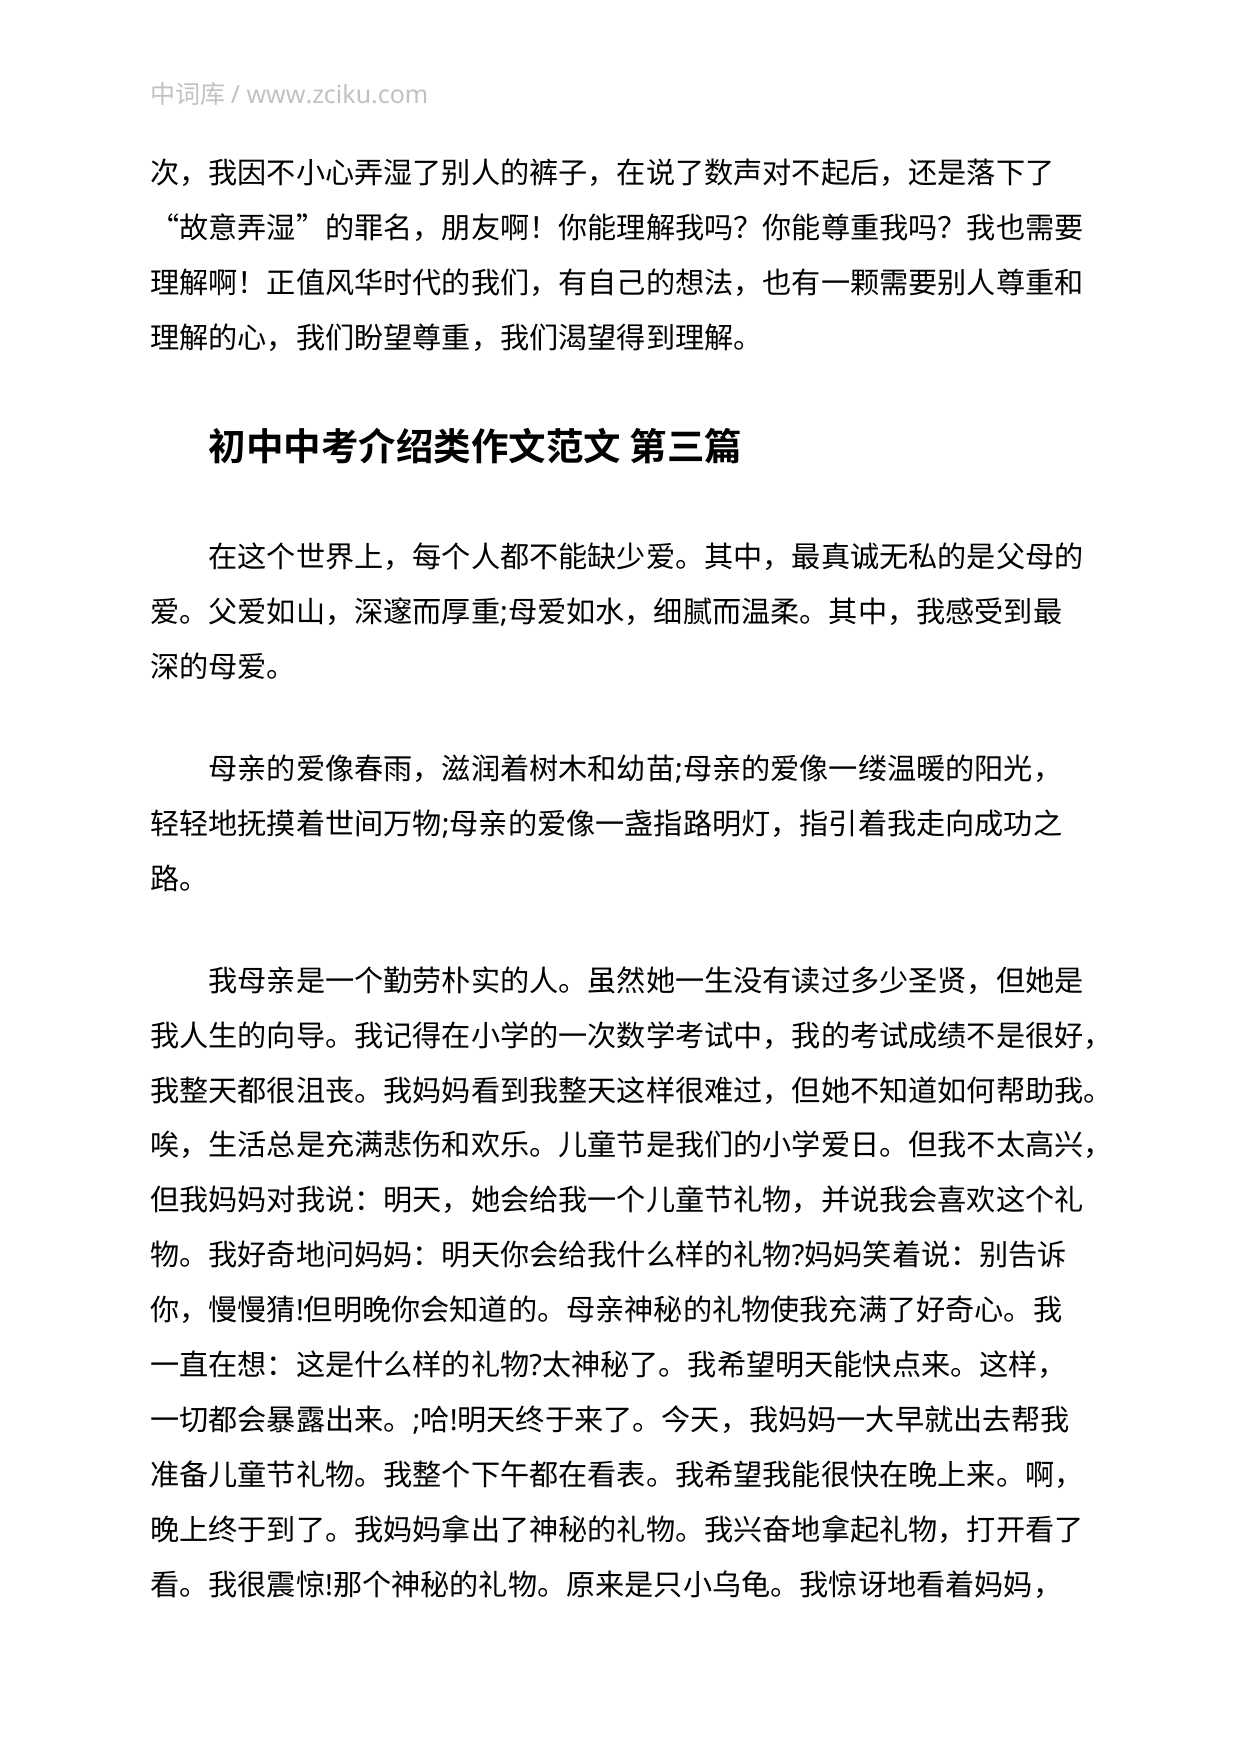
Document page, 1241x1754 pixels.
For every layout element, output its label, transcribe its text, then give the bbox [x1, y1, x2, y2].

text 初中中考介绍类作文范文 第三篇 [150, 416, 1090, 471]
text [150, 957, 1090, 1604]
text 在这个世界上，每个人都不能缺少爱。其中，最真诚无私的是父母的爱。父爱如山，深邃而厚重;母爱如水，细腻而温柔。其中，我感受到最深的母爱。 [150, 534, 1090, 686]
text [150, 150, 1090, 357]
text 母亲的爱像春雨，滋润着树木和幼苗;母亲的爱像一缕温暖的阳光，轻轻地抚摸着世间万物;母亲的爱像一盏指路明灯，指引着我走向成功之路。 [150, 746, 1090, 898]
